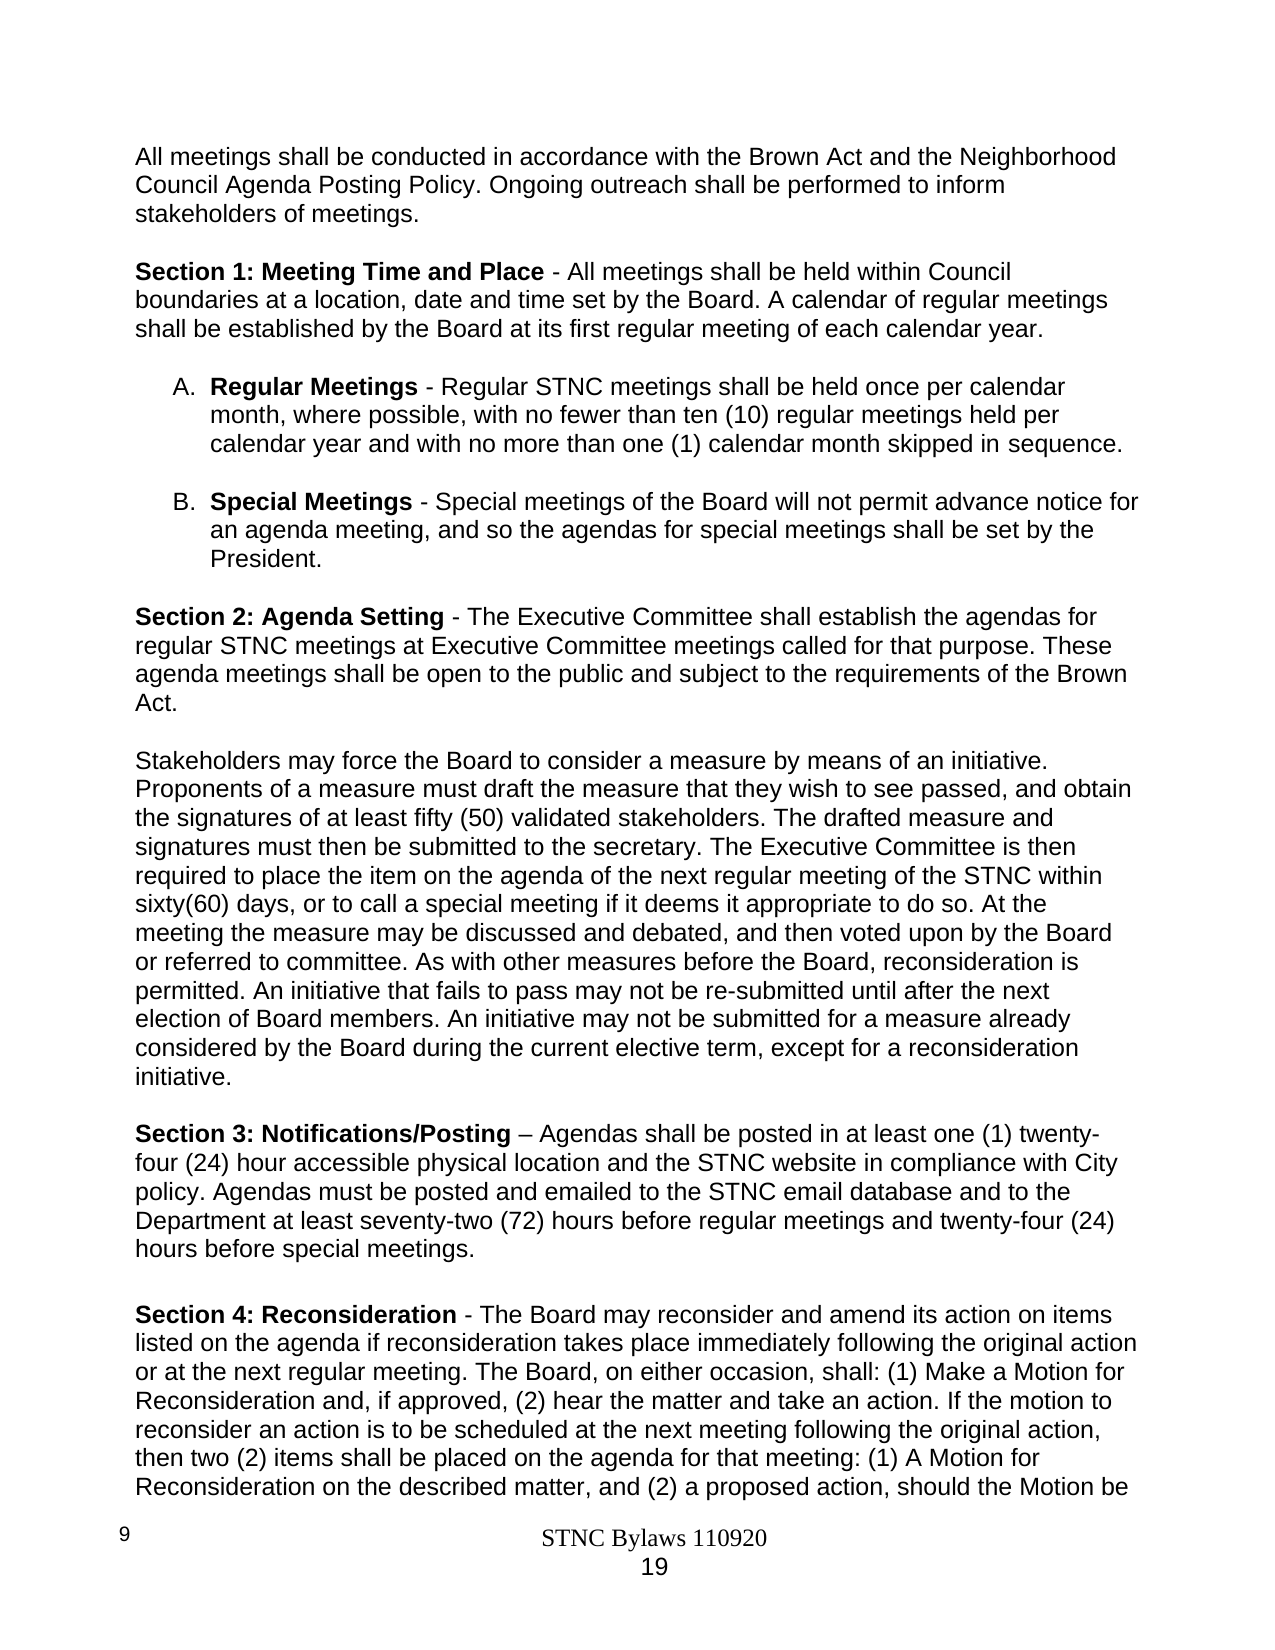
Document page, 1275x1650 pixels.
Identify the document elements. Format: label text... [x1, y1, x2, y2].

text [135, 1300, 1140, 1501]
list Regular Meetings - Regular STNC meetings shall be held once per calendar month, where possible, with no fewer than ten (10) regular meetings held per calendar year and with no more than one (1) calendar month skipped in sequence. [172, 372, 1123, 458]
text Section 3: Notifications/Posting – Agendas shall be posted in at least one (1) twenty- four (24) hour accessible physical location and the STNC website in compliance with City policy. Agendas must be posted and emailed to the STNC email database and to the Department at least seventy-two (72) hours before regular meetings and twenty-four (24) hours before special meetings. [135, 1119, 1121, 1263]
text All meetings shall be conducted in accordance with the Brown Act and the Neighborhood Council Agenda Posting Policy. Ongoing outreach shall be performed to inform stakeholders of meetings. [135, 142, 1119, 228]
text Section 1: Meeting Time and Place - All meetings shall be held within Council boundaries at a location, date and time set by the Board. A calendar of regular meetings shall be established by the Board at its first regular meeting of each calendar year. [135, 257, 1111, 343]
list Special Meetings - Special meetings of the Board will not permit advance notice for an agenda meeting, and so the agendas for special meetings shall be set by the President. [172, 487, 1140, 573]
text Section 2: Agenda Setting - The Executive Committee shall establish the agendas for regular STNC meetings at Executive Committee meetings called for that purpose. These agenda meetings shall be open to the public and subject to the requirements of the Brown Act. [135, 602, 1131, 717]
text Stakeholders may force the Board to consider a measure by means of an initiative. Proponents of a measure must draft the measure that they wish to see passed, and obtain the signatures of at least fifty (50) validated stakeholders. The drafted measure and signatures must then be submitted to the secretary. The Executive Committee is then required to place the item on the agenda of the next regular meeting of the STNC within sixty(60) days, or to call a special meeting if it deems it appropriate to do so. At the meeting the measure may be discussed and debated, and then voted upon by the Board or referred to committee. As with other measures before the Board, reconsideration is permitted. An initiative that fails to pass may not be re-submitted until after the next election of Board members. An initiative may not be submitted for a measure already considered by the Board during the current elective term, except for a reconsideration initiative. [135, 746, 1133, 1091]
